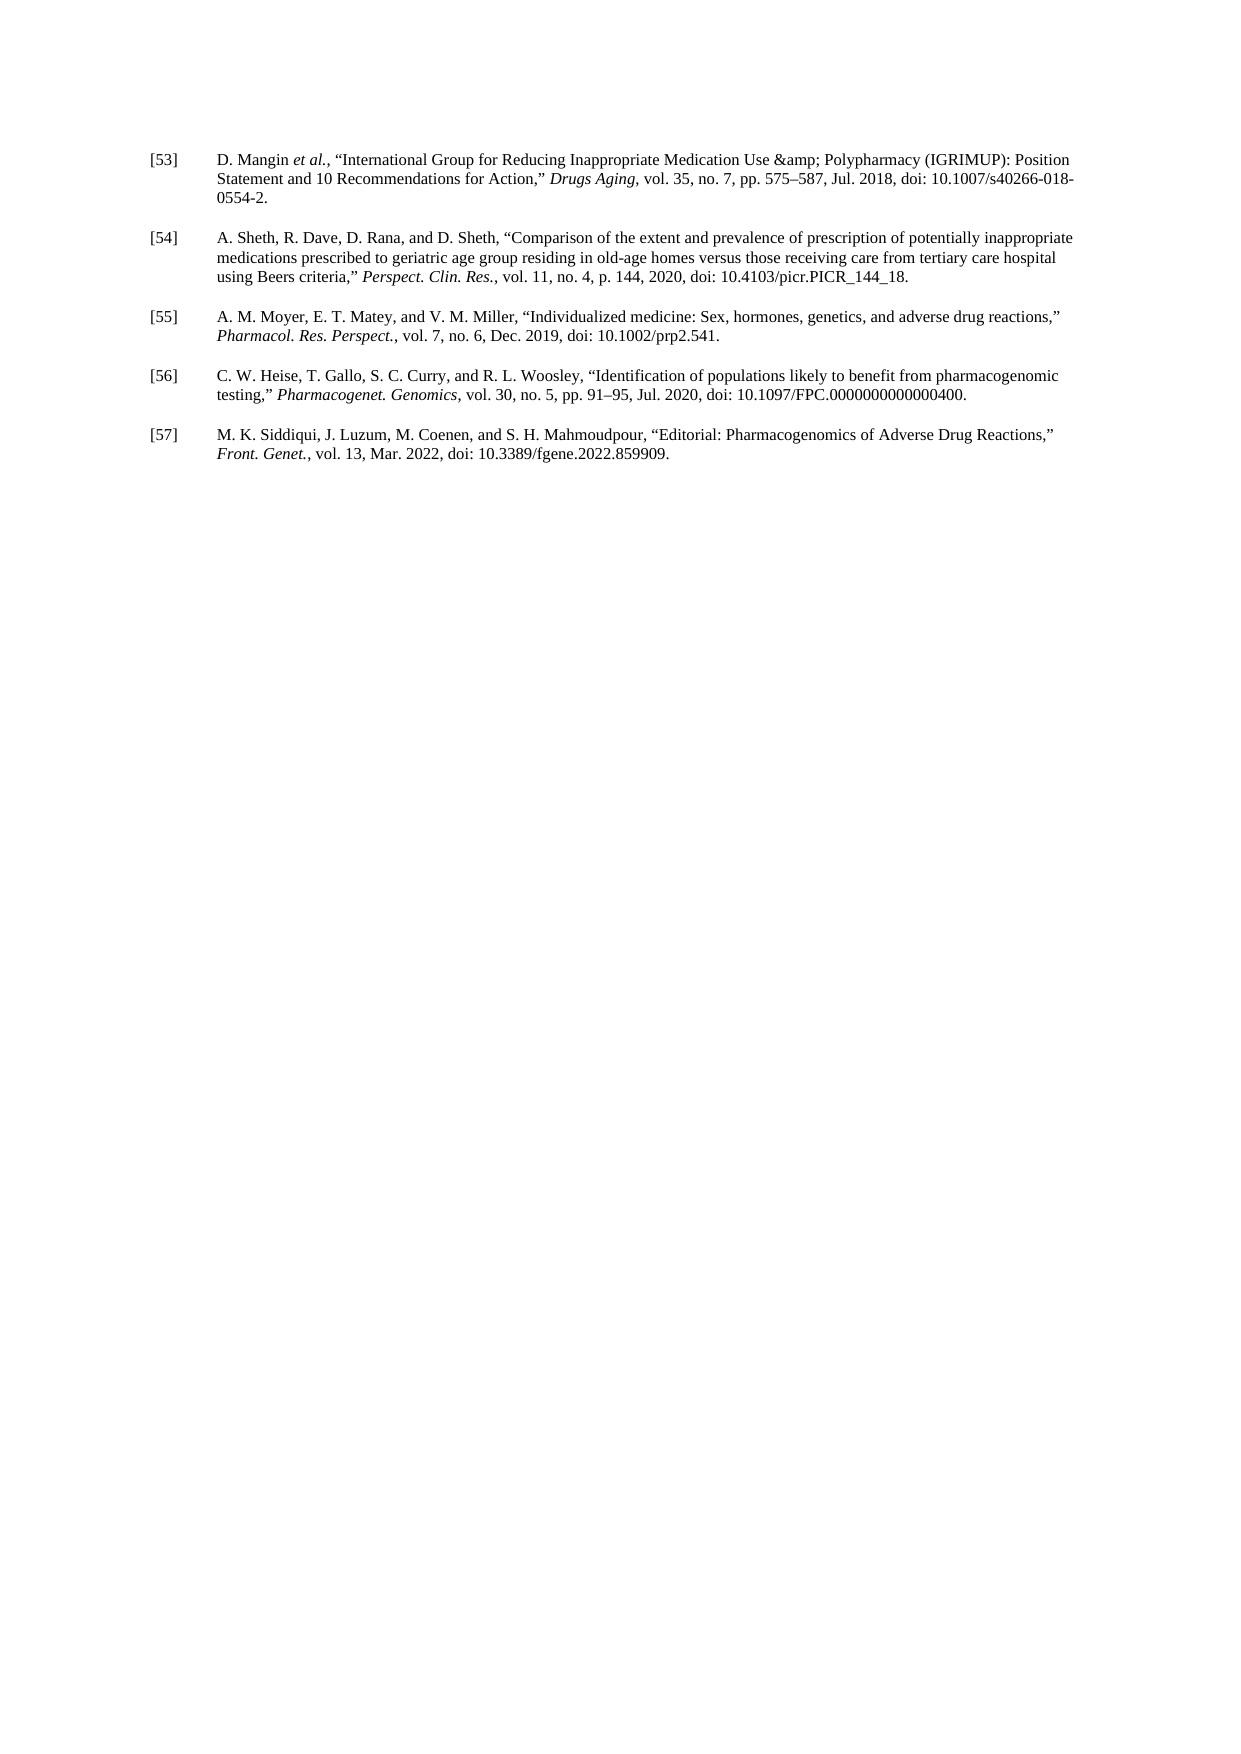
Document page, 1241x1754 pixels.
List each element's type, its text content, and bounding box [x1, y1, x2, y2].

text [53] D. Mangin et al., “International Group for Reducing Inappropriate Medication Use &amp; Polypharmacy (IGRIMUP): Position Statement and 10 Recommendations for Action,” Drugs Aging, vol. 35, no. 7, pp. 575–587, Jul. 2018, doi: 10.1007/s40266-018-0554-2. [150, 150, 1090, 207]
text [56] C. W. Heise, T. Gallo, S. C. Curry, and R. L. Woosley, “Identification of populations likely to benefit from pharmacogenomic testing,” Pharmacogenet. Genomics, vol. 30, no. 5, pp. 91–95, Jul. 2020, doi: 10.1097/FPC.0000000000000400. [150, 366, 1090, 404]
text [57] M. K. Siddiqui, J. Luzum, M. Coenen, and S. H. Mahmoudpour, “Editorial: Pharmacogenomics of Adverse Drug Reactions,” Front. Genet., vol. 13, Mar. 2022, doi: 10.3389/fgene.2022.859909. [150, 425, 1090, 463]
text [55] A. M. Moyer, E. T. Matey, and V. M. Miller, “Individualized medicine: Sex, hormones, genetics, and adverse drug reactions,” Pharmacol. Res. Perspect., vol. 7, no. 6, Dec. 2019, doi: 10.1002/prp2.541. [150, 307, 1090, 345]
text [54] A. Sheth, R. Dave, D. Rana, and D. Sheth, “Comparison of the extent and prevalence of prescription of potentially inappropriate medications prescribed to geriatric age group residing in old-age homes versus those receiving care from tertiary care hospital using Beers criteria,” Perspect. Clin. Res., vol. 11, no. 4, p. 144, 2020, doi: 10.4103/picr.PICR_144_18. [150, 228, 1090, 286]
